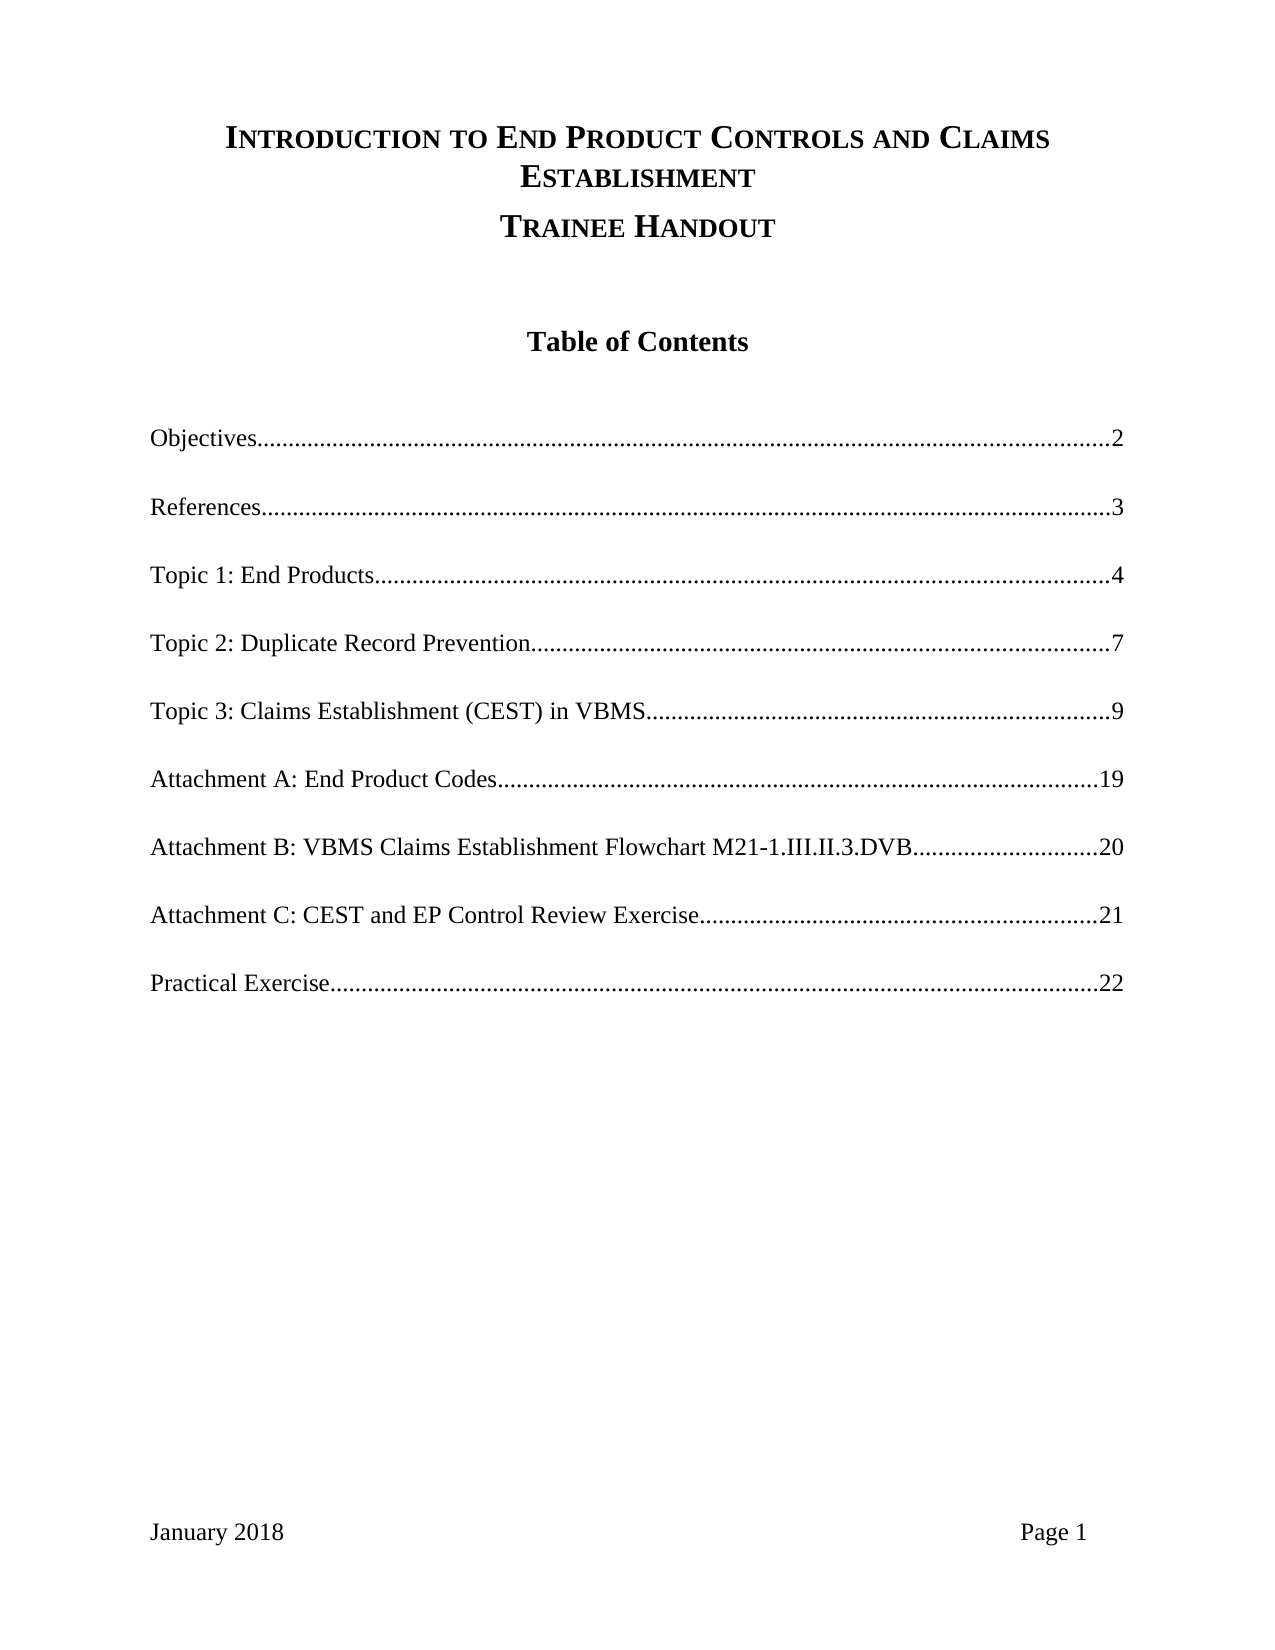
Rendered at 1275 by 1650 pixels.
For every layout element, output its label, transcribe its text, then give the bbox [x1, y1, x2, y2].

text Objectives 2 [150, 423, 1125, 452]
text Attachment B: VBMS Claims Establishment Flowchart M21-1.III.II.3.DVB 20 [150, 832, 1125, 861]
text Attachment C: CEST and EP Control Review Exercise 21 [150, 900, 1125, 929]
text Topic 2: Duplicate Record Prevention 7 [150, 628, 1125, 657]
text References 3 [150, 492, 1125, 520]
title Trainee Handout [150, 207, 1125, 245]
text Introduction to End Product Controls and Claims Establishment [150, 117, 1125, 194]
text Table of Contents [150, 324, 1125, 357]
text Practical Exercise 22 [150, 968, 1125, 997]
text Attachment A: End Product Codes 19 [150, 764, 1125, 793]
text Topic 1: End Products 4 [150, 560, 1125, 588]
text Topic 3: Claims Establishment (CEST) in VBMS 9 [150, 696, 1125, 725]
